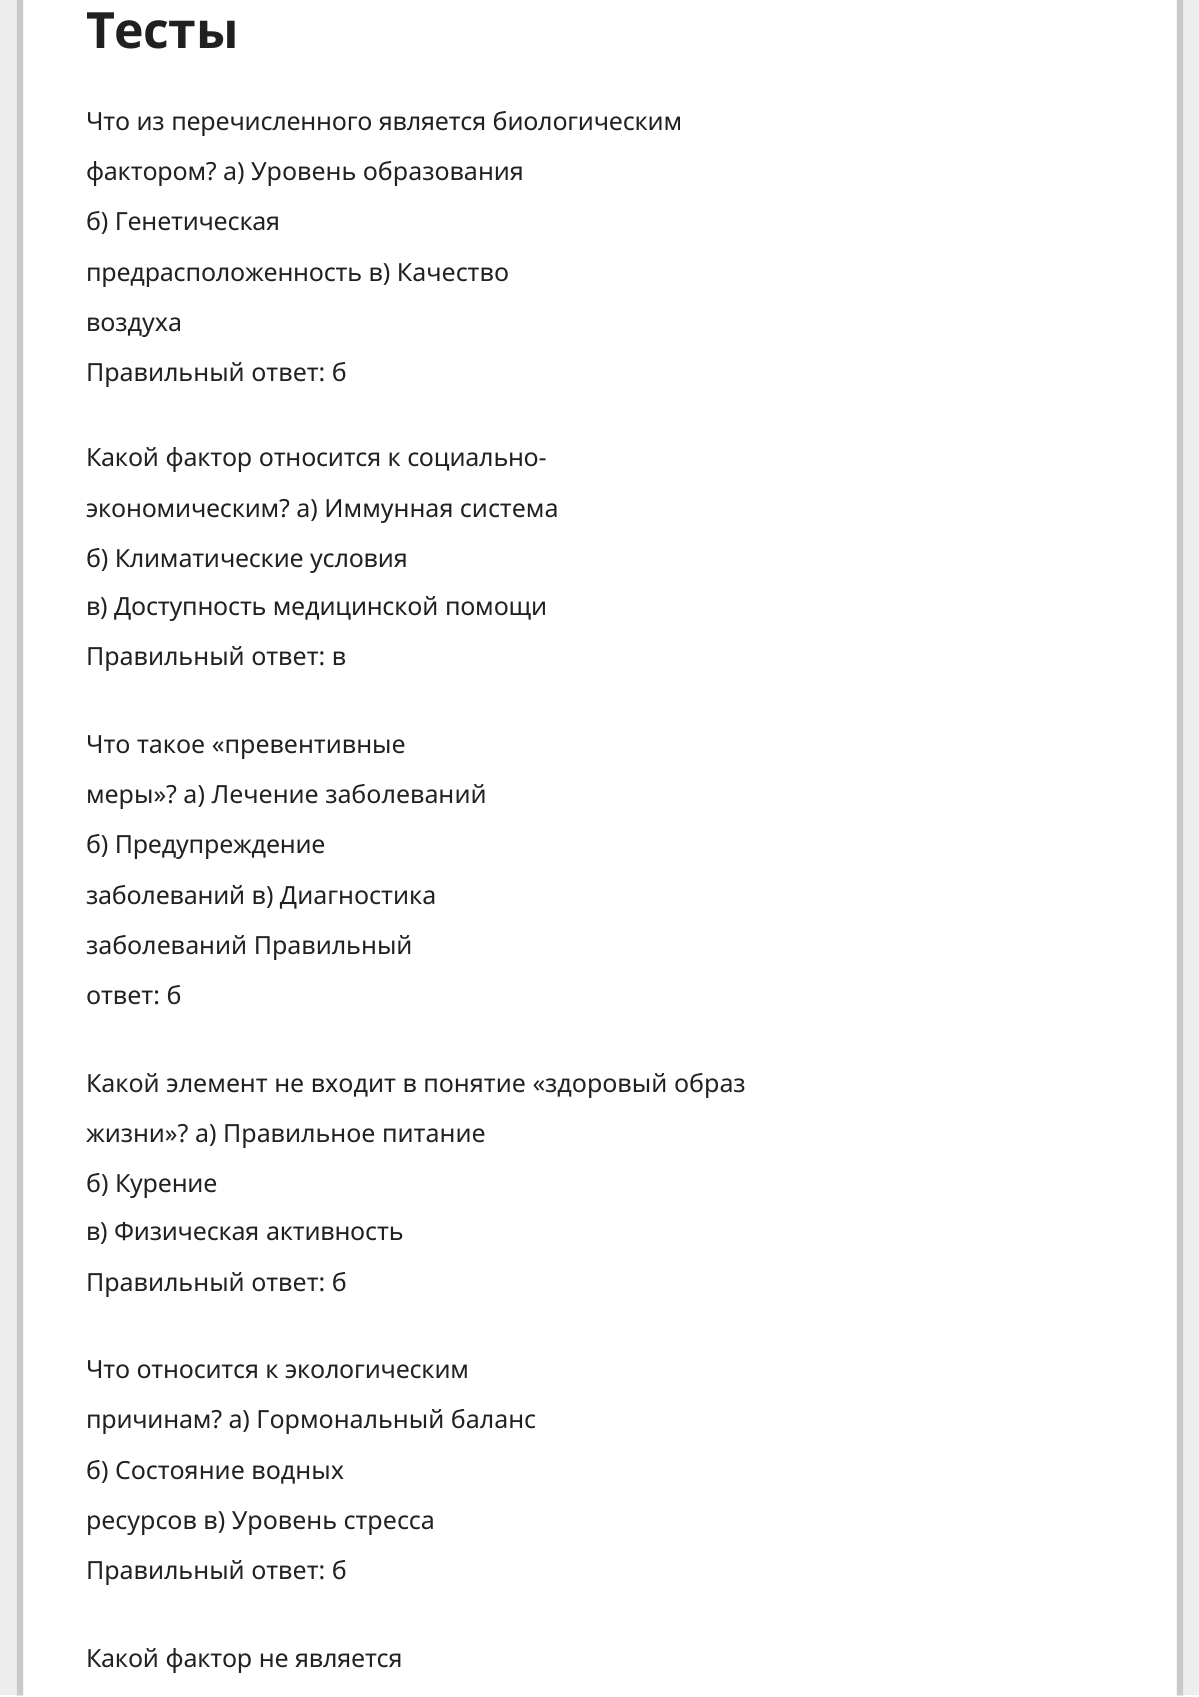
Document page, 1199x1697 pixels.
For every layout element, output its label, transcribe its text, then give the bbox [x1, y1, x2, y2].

text в) Доступность медицинской помощи Правильный ответ: в [86, 588, 626, 673]
text Какой фактор относится к социально-экономическим? а) Иммунная система [86, 440, 732, 524]
text б) Предупреждение заболеваний в) Диагностика заболеваний Правильный ответ: б [86, 827, 487, 1012]
text б) Климатические условия [86, 541, 1199, 575]
text б) Генетическая предрасположенность в) Качество воздуха [86, 204, 554, 339]
text Что из перечисленного является биологическим фактором? а) Уровень образования [86, 103, 785, 188]
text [86, 1640, 626, 1674]
text б) Курение [86, 1166, 1199, 1200]
text б) Состояние водных ресурсов в) Уровень стресса Правильный ответ: б [86, 1452, 452, 1587]
text Что относится к экологическим причинам? а) Гормональный баланс [86, 1352, 595, 1436]
text Какой элемент не входит в понятие «здоровый образ жизни»? а) Правильное питание [86, 1065, 826, 1150]
subtitle Тесты [86, 0, 1199, 60]
text Что такое «превентивные меры»? а) Лечение заболеваний [86, 726, 487, 811]
text в) Физическая активность Правильный ответ: б [86, 1214, 487, 1298]
text Правильный ответ: б [86, 355, 1199, 389]
